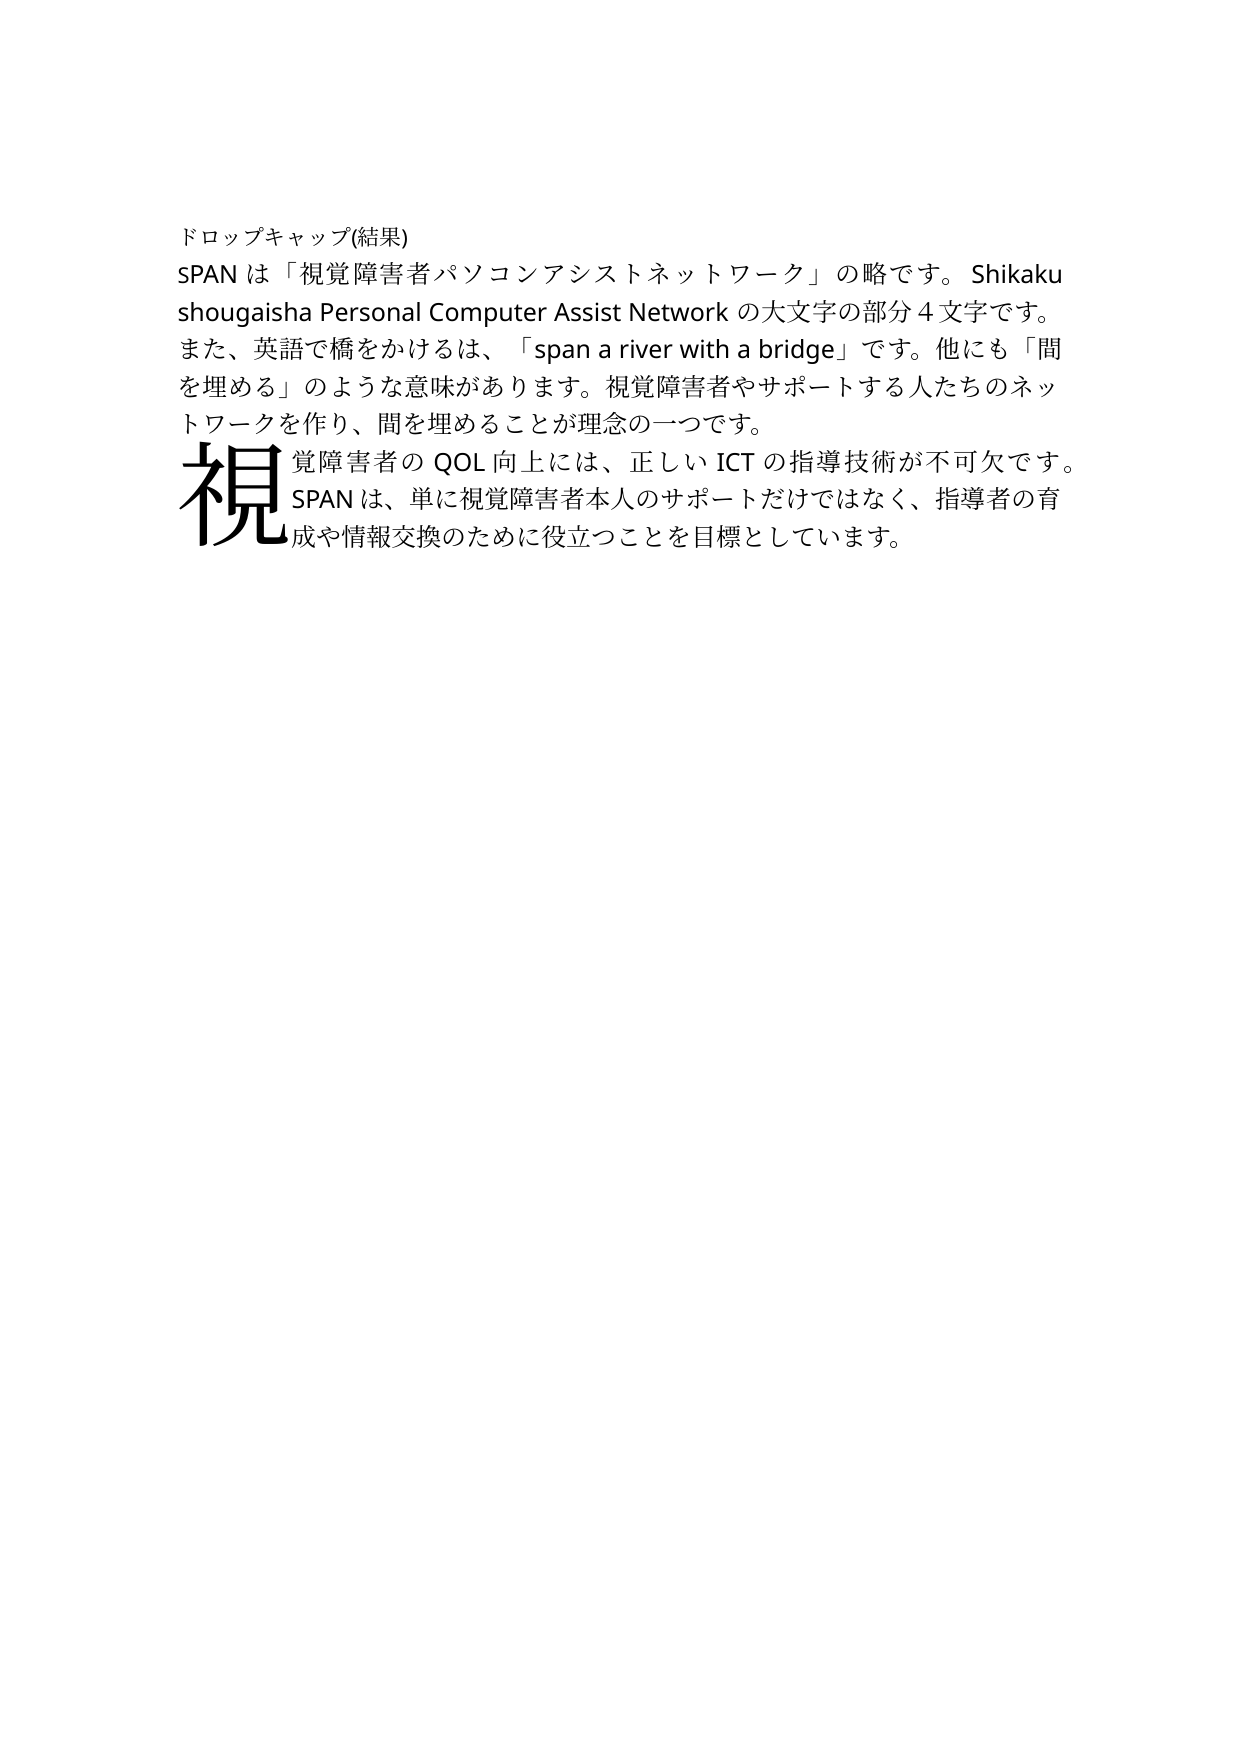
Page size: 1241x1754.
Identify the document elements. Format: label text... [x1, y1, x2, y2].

text PANは「視覚障害者パソコンアシストネットワーク」の略です。Shikaku shougaisha Personal Computer Assist Network の大文字の部分４文字です。また、英語で橋をかけるは、「span a river with a bridge」です。他にも「間を埋める」のような意味があります。視覚障害者やサポートする人たちのネットワークを作り、間を埋めることが理念の一つです。 [177, 254, 1063, 442]
text 覚障害者のQOL向上には、正しいICTの指導技術が不可欠です。SPANは、単に視覚障害者本人のサポートだけではなく、指導者の育成や情報交換のために役立つことを目標としています。 [177, 442, 1063, 554]
text ドロップキャップ(結果) [177, 217, 1063, 254]
